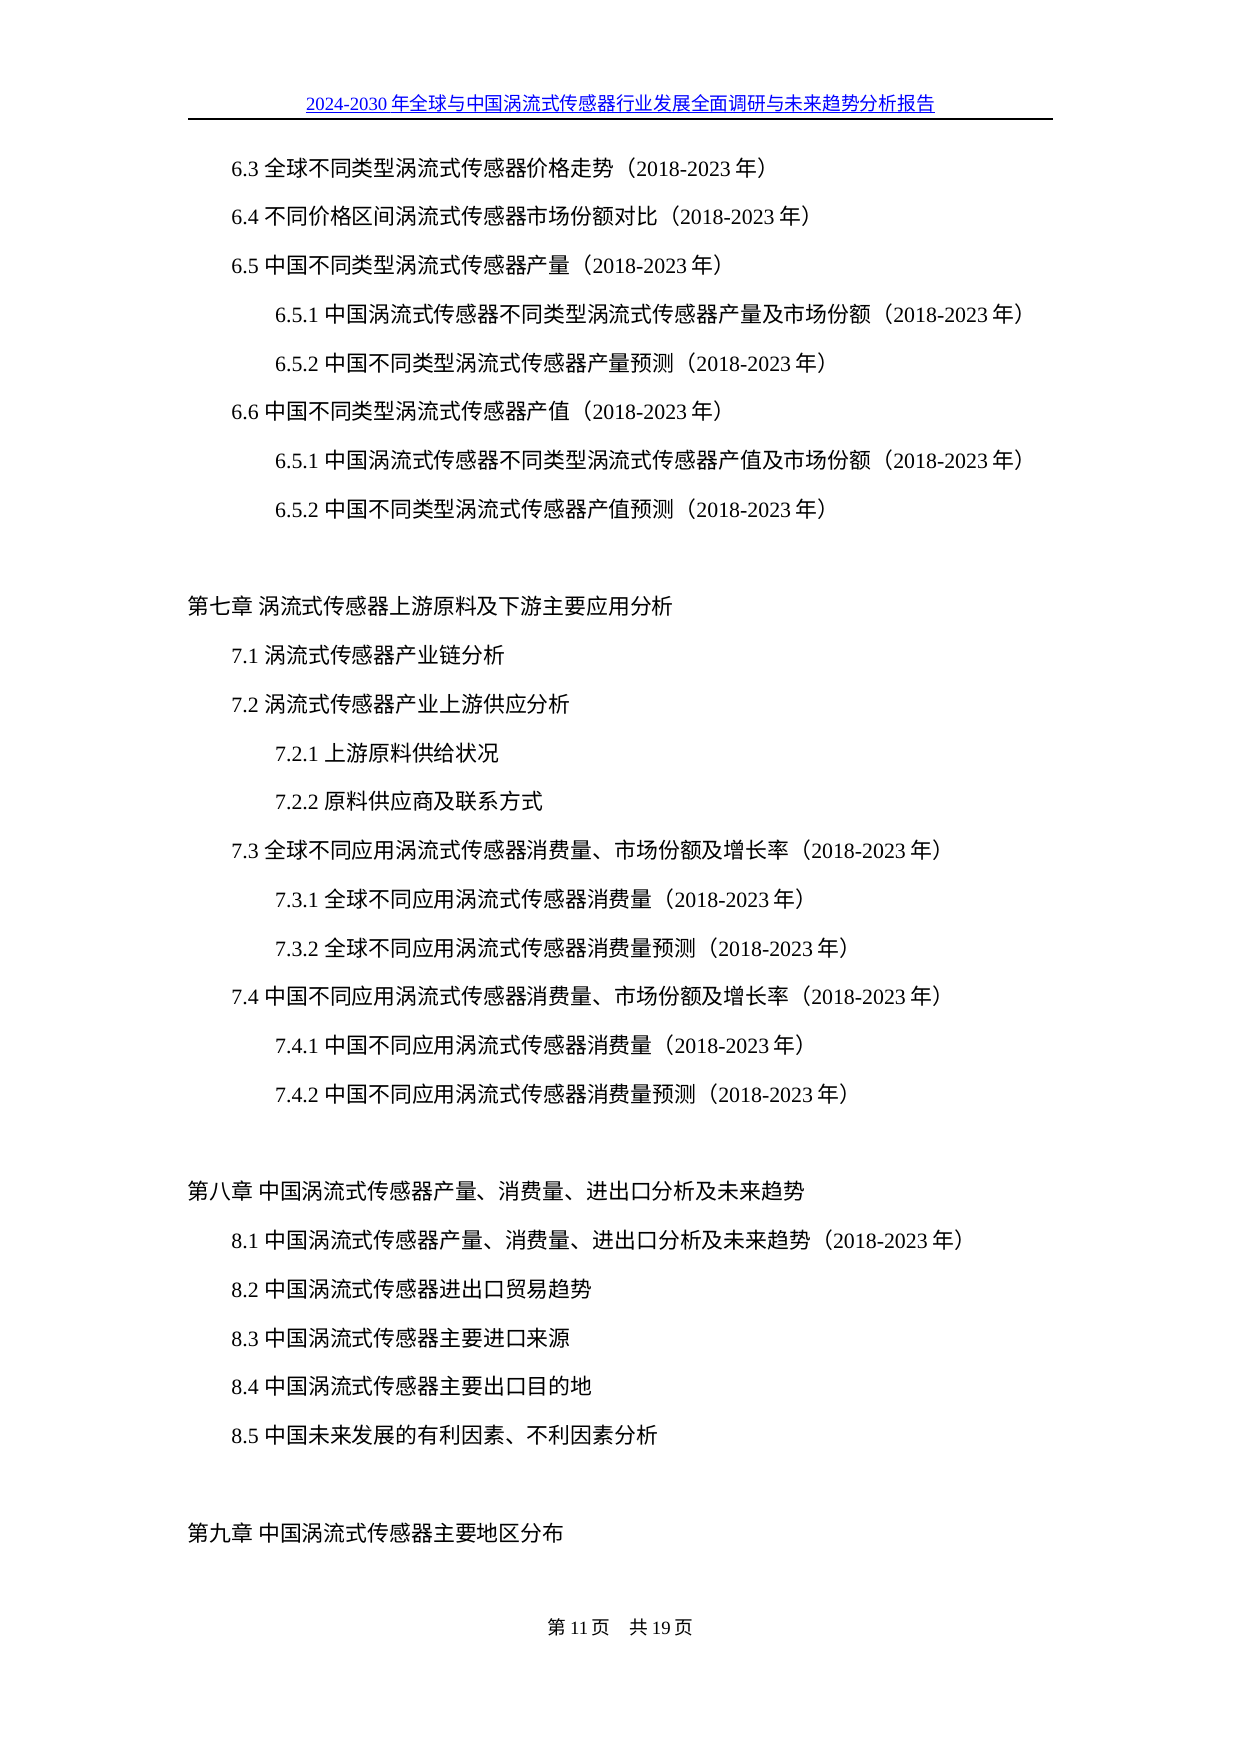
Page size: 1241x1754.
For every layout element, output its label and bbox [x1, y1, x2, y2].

text [187, 150, 1053, 1548]
